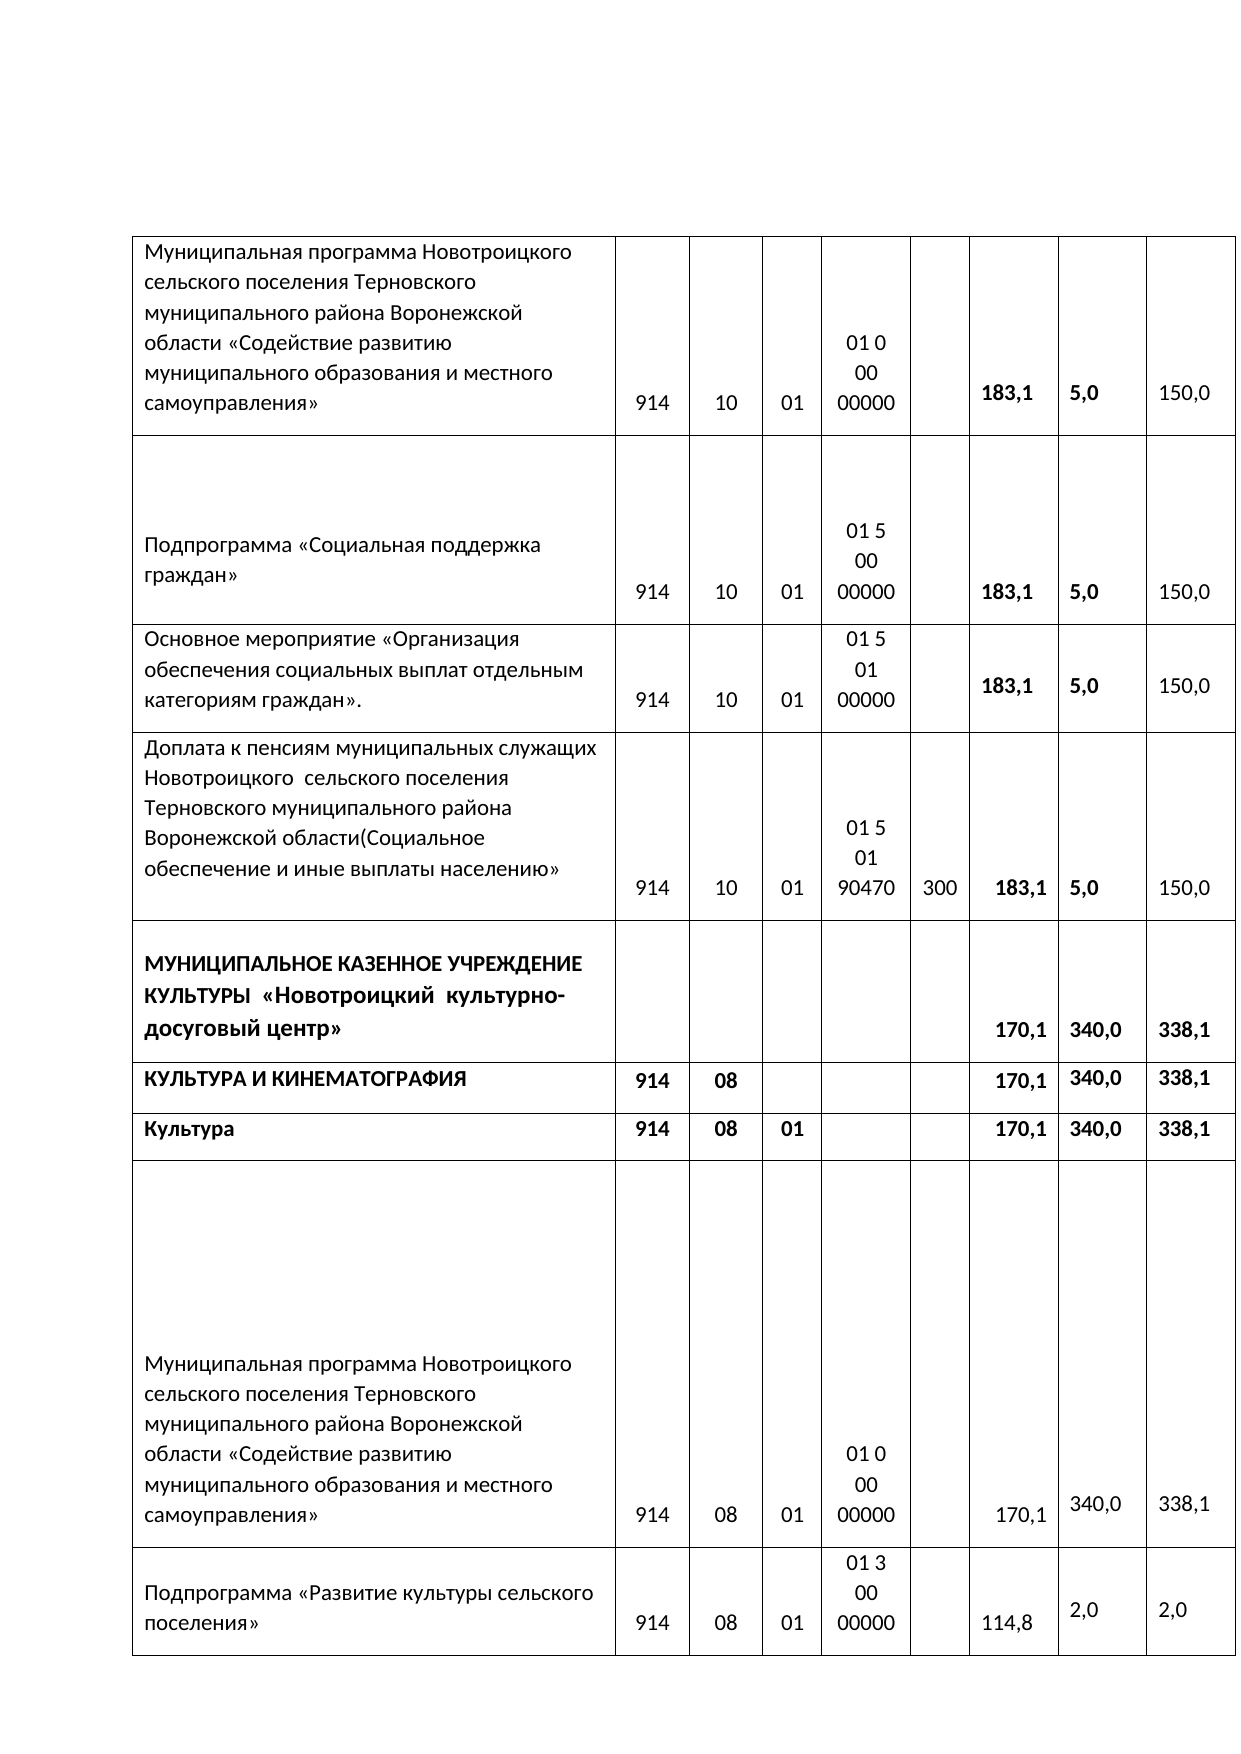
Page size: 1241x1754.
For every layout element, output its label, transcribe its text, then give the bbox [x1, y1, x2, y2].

table_cell [822, 1063, 910, 1113]
table_cell 01 5 00 00000 [822, 436, 910, 623]
table_cell 01 0 00 00000 [822, 237, 910, 435]
table_cell 10 [690, 237, 762, 435]
table_cell Подпрограмма «Социальная поддержка граждан» [133, 436, 615, 623]
table_cell 338,1 [1147, 921, 1235, 1062]
table_cell 183,1 [970, 436, 1058, 623]
table_cell 914 [616, 1114, 689, 1160]
table_cell 08 [690, 1548, 762, 1655]
table_cell 914 [616, 1063, 689, 1113]
table_cell [911, 1114, 969, 1160]
table_cell 914 [616, 1548, 689, 1655]
table_cell 01 0 00 00000 [822, 1161, 910, 1547]
table_cell Доплата к пенсиям муниципальных служащих Новотроицкого сельского поселения Терновского муниципального района Воронежской области(Социальное обеспечение и иные выплаты населению» [133, 733, 615, 920]
table_cell 150,0 [1147, 625, 1235, 732]
table_cell 2,0 [1059, 1548, 1146, 1655]
table_cell 338,1 [1147, 1114, 1235, 1160]
table_cell 340,0 [1059, 1161, 1146, 1547]
table_cell [822, 921, 910, 1062]
table_cell [763, 1063, 821, 1113]
table_cell 10 [690, 625, 762, 732]
table_cell Муниципальная программа Новотроицкого сельского поселения Терновского муниципального района Воронежской области «Содействие развитию муниципального образования и местного самоуправления» [133, 1161, 615, 1547]
table_cell 183,1 [970, 625, 1058, 732]
table_cell 5,0 [1059, 733, 1146, 920]
table_cell 914 [616, 436, 689, 623]
table_cell [690, 921, 762, 1062]
table_cell 914 [616, 1161, 689, 1547]
table_cell [911, 921, 969, 1062]
table_cell [911, 625, 969, 732]
table_cell 01 [763, 436, 821, 623]
table_cell 01 [763, 237, 821, 435]
table_cell 183,1 [970, 237, 1058, 435]
table_cell 10 [690, 733, 762, 920]
table_cell 01 [763, 1114, 821, 1160]
table_cell 01 [763, 733, 821, 920]
table_cell 2,0 [1147, 1548, 1235, 1655]
table_cell 170,1 [970, 1114, 1058, 1160]
table_cell 914 [616, 733, 689, 920]
table_cell 150,0 [1147, 237, 1235, 435]
table_cell 5,0 [1059, 436, 1146, 623]
table_cell 340,0 [1059, 921, 1146, 1062]
table_cell Основное мероприятие «Организация обеспечения социальных выплат отдельным категориям граждан». [133, 625, 615, 732]
table_cell 914 [616, 237, 689, 435]
table_cell 08 [690, 1161, 762, 1547]
table_cell 300 [911, 733, 969, 920]
table_cell 114,8 [970, 1548, 1058, 1655]
table_cell 183,1 [970, 733, 1058, 920]
table_cell 150,0 [1147, 436, 1235, 623]
table_cell 01 [763, 1161, 821, 1547]
table_cell [911, 1063, 969, 1113]
table_cell Культура [133, 1114, 615, 1160]
table_cell 10 [690, 436, 762, 623]
table_cell Муниципальная программа Новотроицкого сельского поселения Терновского муниципального района Воронежской области «Содействие развитию муниципального образования и местного самоуправления» [133, 237, 615, 435]
table_cell 338,1 [1147, 1161, 1235, 1547]
table_cell 340,0 [1059, 1114, 1146, 1160]
table_cell 01 5 01 90470 [822, 733, 910, 920]
table_cell [822, 1114, 910, 1160]
table_cell 5,0 [1059, 237, 1146, 435]
table_cell 170,1 [970, 1161, 1058, 1547]
table_cell 914 [616, 625, 689, 732]
table_cell [763, 921, 821, 1062]
table_cell 340,0 [1059, 1063, 1146, 1113]
table_cell КУЛЬТУРА И КИНЕМАТОГРАФИЯ [133, 1063, 615, 1113]
table_cell Подпрограмма «Развитие культуры сельского поселения» [133, 1548, 615, 1655]
table_cell [616, 921, 689, 1062]
table_cell 08 [690, 1114, 762, 1160]
table_cell 01 [763, 1548, 821, 1655]
table_cell 01 3 00 00000 [822, 1548, 910, 1655]
table_cell 01 [763, 625, 821, 732]
table_cell 5,0 [1059, 625, 1146, 732]
table_cell 170,1 [970, 921, 1058, 1062]
table_cell 338,1 [1147, 1063, 1235, 1113]
table_cell МУНИЦИПАЛЬНОЕ КАЗЕННОЕ УЧРЕЖДЕНИЕ КУЛЬТУРЫ «Новотроицкий культурно-досуговый центр» [133, 921, 615, 1062]
table_cell [911, 1161, 969, 1547]
table_cell 170,1 [970, 1063, 1058, 1113]
table_cell [911, 1548, 969, 1655]
table_cell 08 [690, 1063, 762, 1113]
table_cell [911, 436, 969, 623]
table_cell [911, 237, 969, 435]
table_cell 150,0 [1147, 733, 1235, 920]
table_cell 01 5 01 00000 [822, 625, 910, 732]
